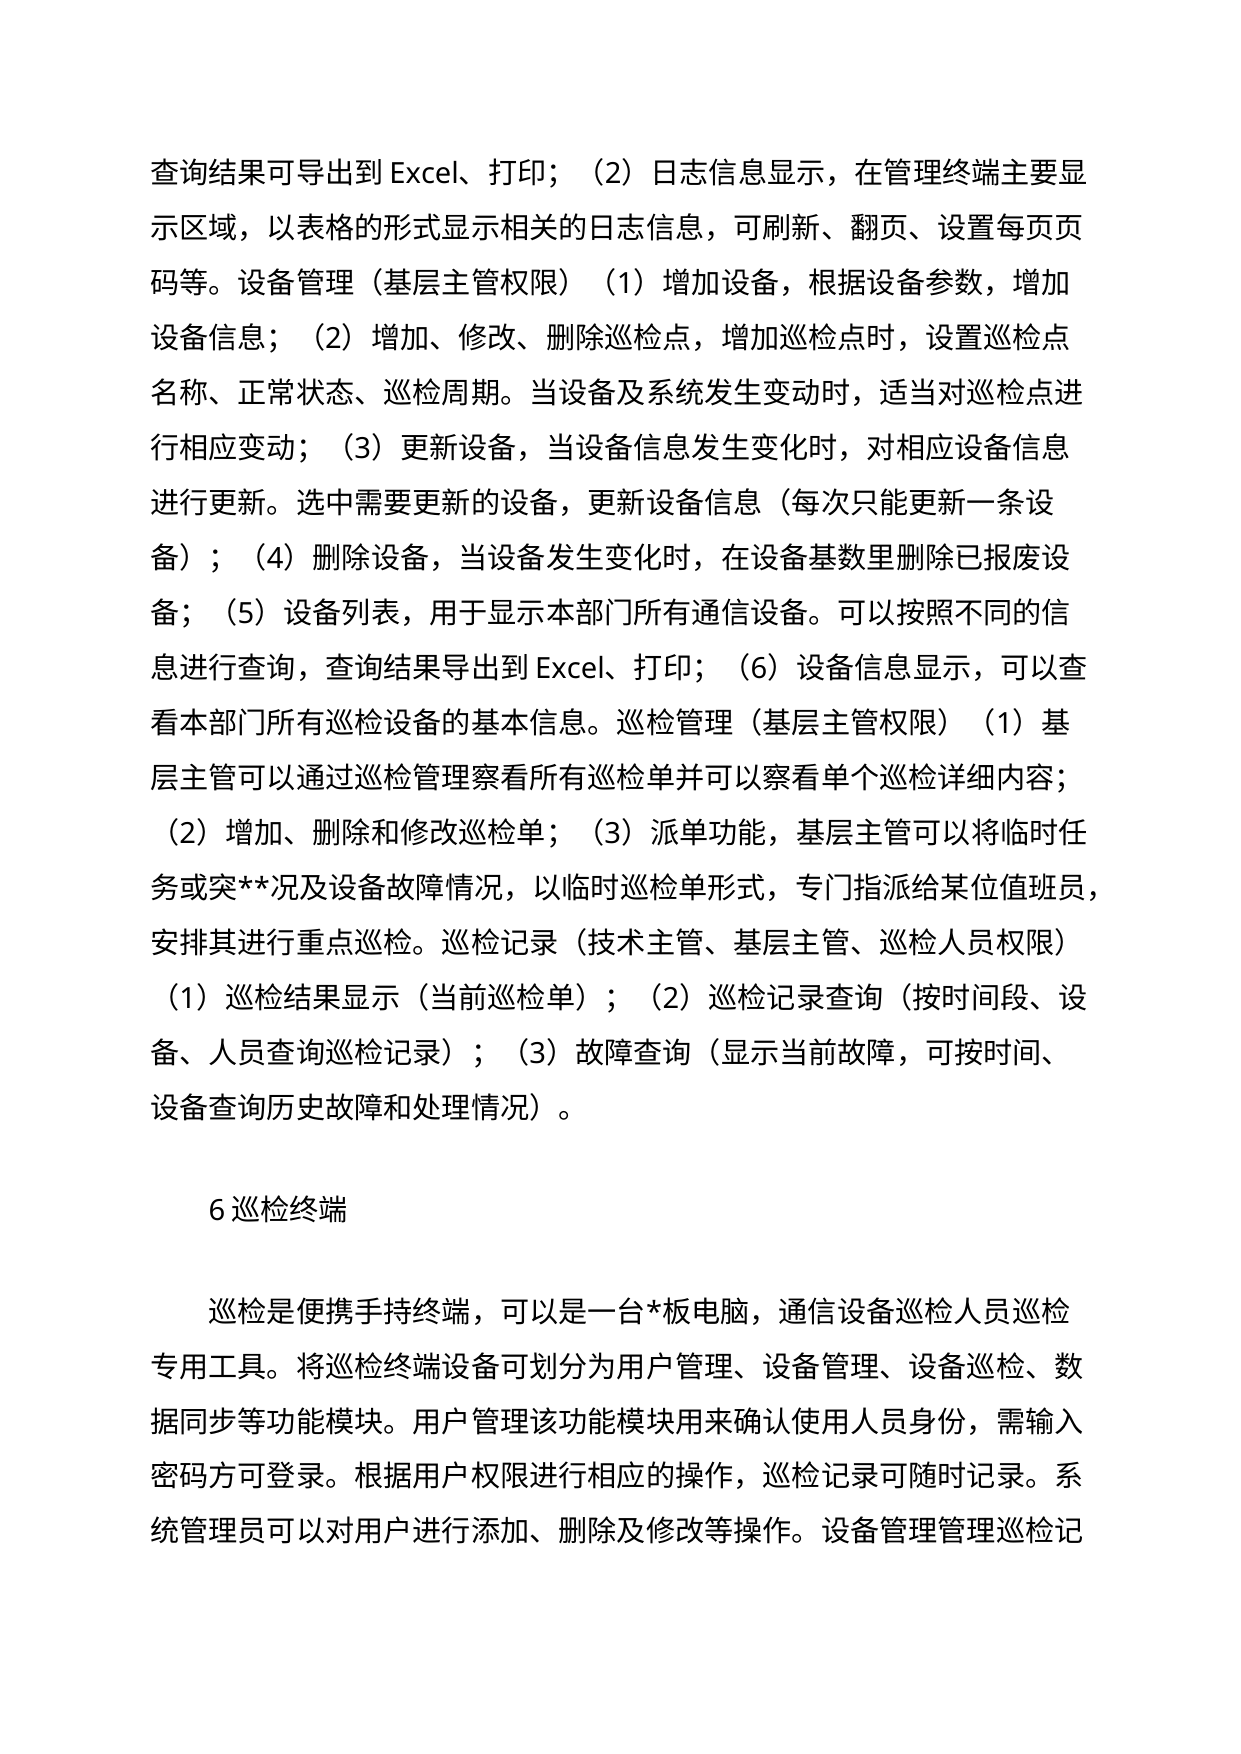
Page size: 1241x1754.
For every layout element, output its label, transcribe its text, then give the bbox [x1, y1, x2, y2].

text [150, 150, 1090, 1127]
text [150, 1288, 1090, 1550]
text 6巡检终端 [150, 1186, 1090, 1229]
